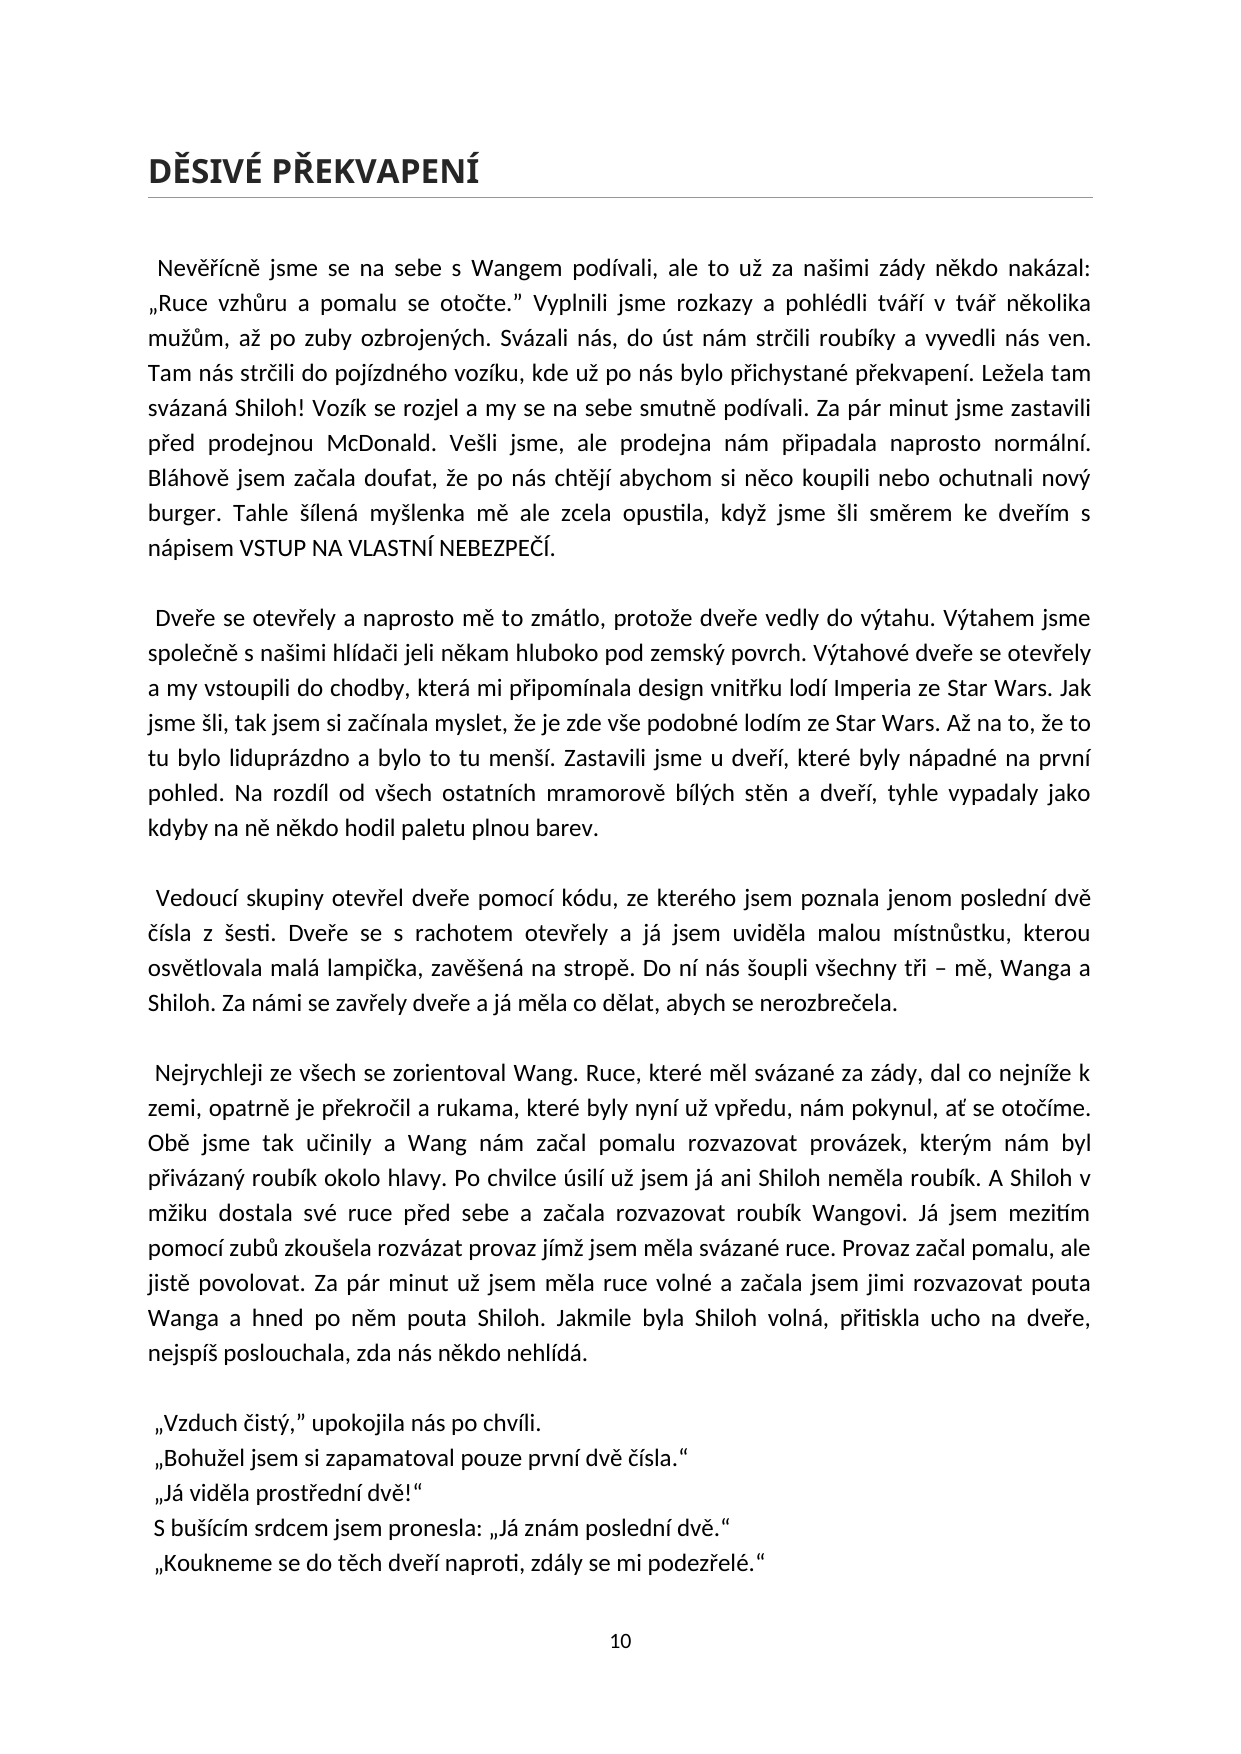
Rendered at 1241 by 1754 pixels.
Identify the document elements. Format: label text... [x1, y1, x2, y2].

text „Bohužel jsem si zapamatoval pouze první dvě čísla.“ [148, 1442, 1093, 1472]
text S bušícím srdcem jsem pronesla: „Já znám poslední dvě.“ [148, 1512, 1093, 1542]
subtitle DĚSIVÉ PŘEKVAPENÍ [148, 148, 1093, 197]
text „Vzduch čistý,” upokojila nás po chvíli. [148, 1407, 1093, 1437]
text „Koukneme se do těch dveří naproti, zdály se mi podezřelé.“ [148, 1547, 1093, 1577]
text Dveře se otevřely a naprosto mě to zmátlo, protože dveře vedly do výtahu. Výtahem jsme společně s našimi hlídači jeli někam hluboko pod zemský povrch. Výtahové dveře se otevřely a my vstoupili do chodby, která mi připomínala design vnitřku lodí Imperia ze Star Wars. Jak jsme šli, tak jsem si začínala myslet, že je zde vše podobné lodím ze Star Wars. Až na to, že to tu bylo liduprázdno a bylo to tu menší. Zastavili jsme u dveří, které byly nápadné na první pohled. Na rozdíl od všech ostatních mramorově bílých stěn a dveří, tyhle vypadaly jako kdyby na ně někdo hodil paletu plnou barev. [148, 602, 1093, 842]
text Nevěřícně jsme se na sebe s Wangem podívali, ale to už za našimi zády někdo nakázal: „Ruce vzhůru a pomalu se otočte.” Vyplnili jsme rozkazy a pohlédli tváří v tvář několika mužům, až po zuby ozbrojených. Svázali nás, do úst nám strčili roubíky a vyvedli nás ven. Tam nás strčili do pojízdného vozíku, kde už po nás bylo přichystané překvapení. Ležela tam svázaná Shiloh! Vozík se rozjel a my se na sebe smutně podívali. Za pár minut jsme zastavili před prodejnou McDonald. Vešli jsme, ale prodejna nám připadala naprosto normální. Bláhově jsem začala doufat, že po nás chtějí abychom si něco koupili nebo ochutnali nový burger. Tahle šílená myšlenka mě ale zcela opustila, když jsme šli směrem ke dveřím s nápisem VSTUP NA VLASTNÍ NEBEZPEČÍ. [148, 252, 1093, 562]
text Vedoucí skupiny otevřel dveře pomocí kódu, ze kterého jsem poznala jenom poslední dvě čísla z šesti. Dveře se s rachotem otevřely a já jsem uviděla malou místnůstku, kterou osvětlovala malá lampička, zavěšená na stropě. Do ní nás šoupli všechny tři – mě, Wanga a Shiloh. Za námi se zavřely dveře a já měla co dělat, abych se nerozbrečela. [148, 882, 1093, 1017]
text „Já viděla prostřední dvě!“ [148, 1477, 1093, 1507]
text Nejrychleji ze všech se zorientoval Wang. Ruce, které měl svázané za zády, dal co nejníže k zemi, opatrně je překročil a rukama, které byly nyní už vpředu, nám pokynul, ať se otočíme. Obě jsme tak učinily a Wang nám začal pomalu rozvazovat provázek, kterým nám byl přivázaný roubík okolo hlavy. Po chvilce úsilí už jsem já ani Shiloh neměla roubík. A Shiloh v mžiku dostala své ruce před sebe a začala rozvazovat roubík Wangovi. Já jsem mezitím pomocí zubů zkoušela rozvázat provaz jímž jsem měla svázané ruce. Provaz začal pomalu, ale jistě povolovat. Za pár minut už jsem měla ruce volné a začala jsem jimi rozvazovat pouta Wanga a hned po něm pouta Shiloh. Jakmile byla Shiloh volná, přitiskla ucho na dveře, nejspíš poslouchala, zda nás někdo nehlídá. [148, 1057, 1093, 1367]
